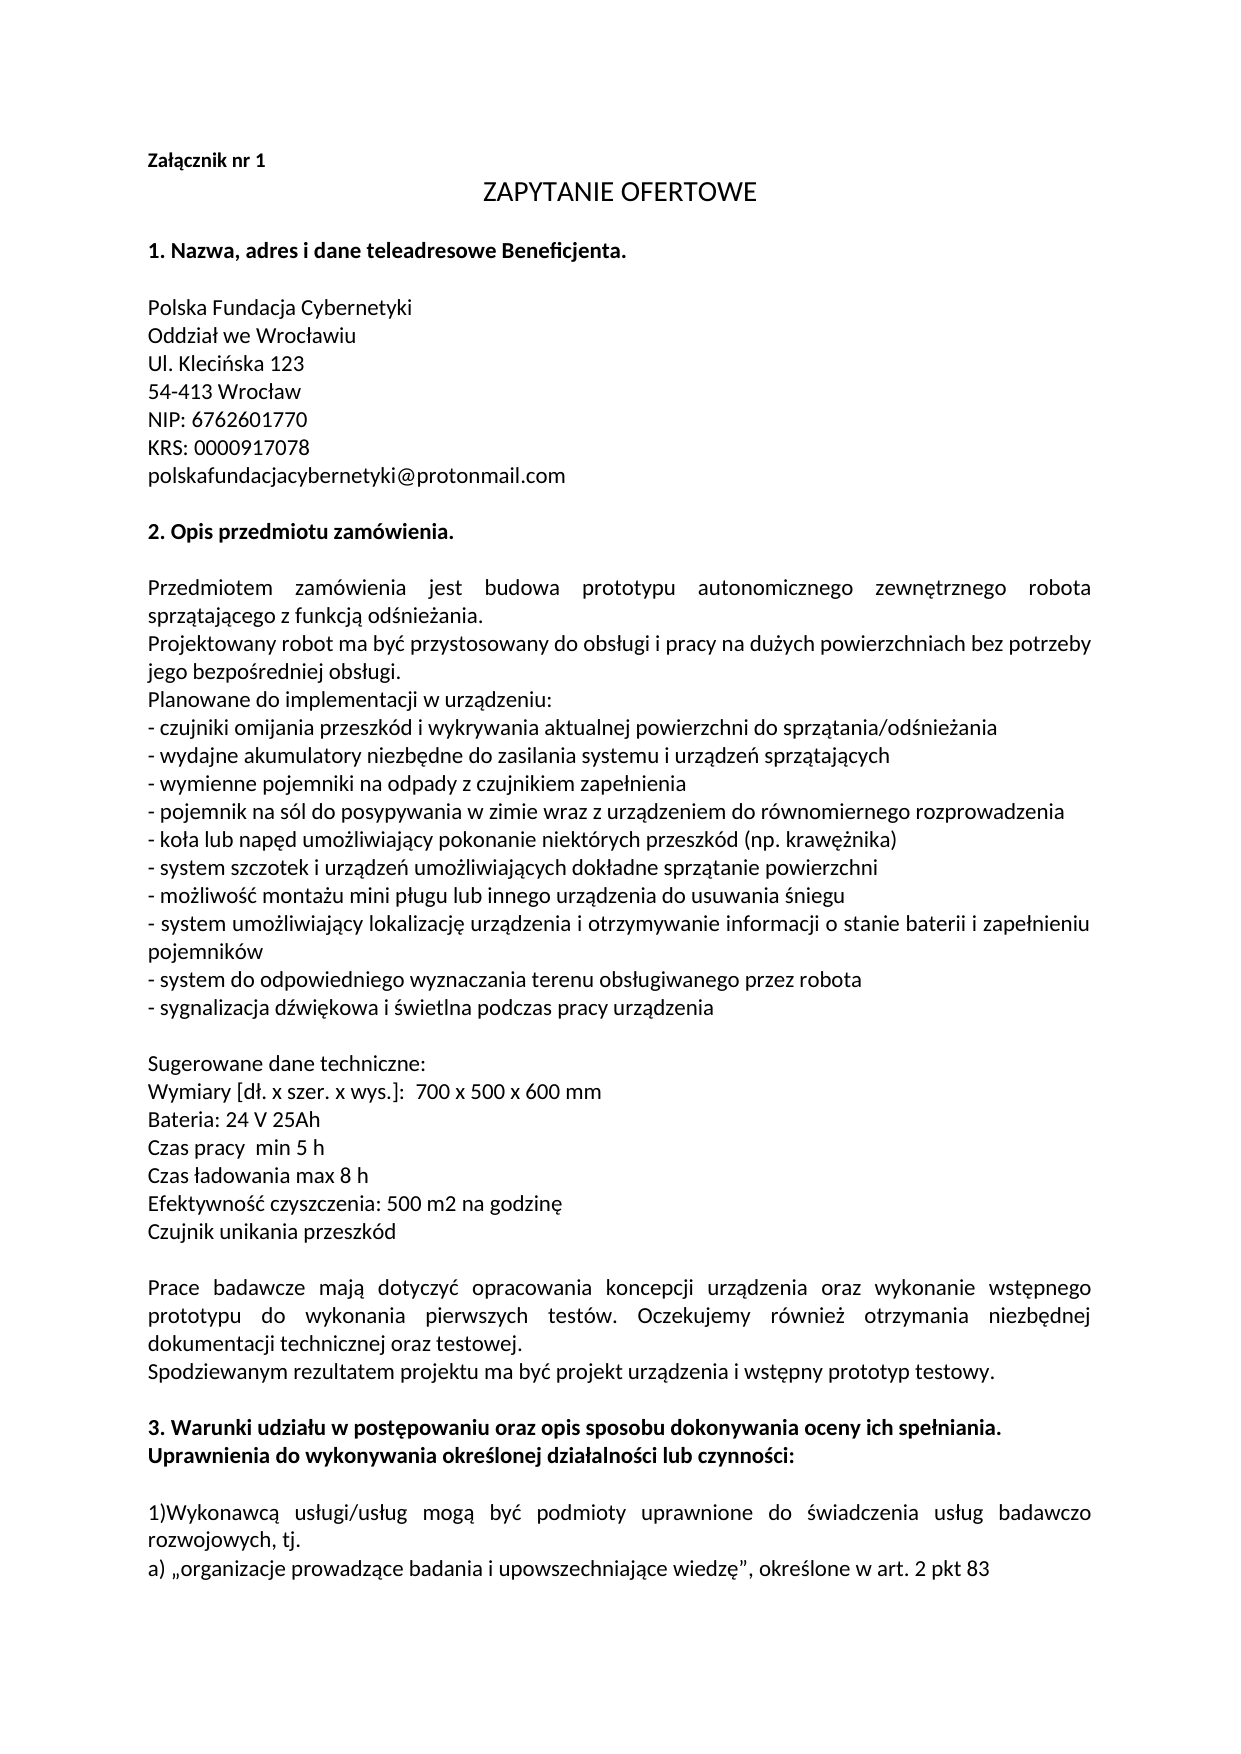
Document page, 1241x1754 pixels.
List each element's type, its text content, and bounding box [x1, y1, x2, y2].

text KRS: 0000917078 [148, 433, 1093, 461]
text Projektowany robot ma być przystosowany do obsługi i pracy na dużych powierzchniach bez potrzeby jego bezpośredniej obsługi. [148, 629, 1093, 685]
text Przedmiotem zamówienia jest budowa prototypu autonomicznego zewnętrznego robota sprzątającego z funkcją odśnieżania. [148, 573, 1093, 629]
text Czas pracy min 5 h [148, 1133, 1093, 1161]
text - system do odpowiedniego wyznaczania terenu obsługiwanego przez robota [148, 965, 1093, 993]
text - pojemnik na sól do posypywania w zimie wraz z urządzeniem do równomiernego rozprowadzenia [148, 797, 1093, 825]
text polskafundacjacybernetyki@protonmail.com [148, 461, 1093, 489]
text Efektywność czyszczenia: 500 m2 na godzinę [148, 1189, 1093, 1217]
text - system szczotek i urządzeń umożliwiających dokładne sprzątanie powierzchni [148, 853, 1093, 881]
text - system umożliwiający lokalizację urządzenia i otrzymywanie informacji o stanie baterii i zapełnieniu pojemników [148, 909, 1093, 965]
text Oddział we Wrocławiu [148, 321, 1093, 349]
text - wymienne pojemniki na odpady z czujnikiem zapełnienia [148, 769, 1093, 797]
text 54-413 Wrocław [148, 377, 1093, 405]
text Planowane do implementacji w urządzeniu: [148, 685, 1093, 713]
text Wymiary [dł. x szer. x wys.]: 700 x 500 x 600 mm [148, 1077, 1093, 1105]
text - sygnalizacja dźwiękowa i świetlna podczas pracy urządzenia [148, 993, 1093, 1021]
text - koła lub napęd umożliwiający pokonanie niektórych przeszkód (np. krawężnika) [148, 825, 1093, 853]
text 1. Nazwa, adres i dane teleadresowe Beneficjenta. [148, 237, 1093, 265]
text - wydajne akumulatory niezbędne do zasilania systemu i urządzeń sprzątających [148, 741, 1093, 769]
text Czas ładowania max 8 h [148, 1161, 1093, 1189]
text ZAPYTANIE OFERTOWE [148, 173, 1093, 209]
text Czujnik unikania przeszkód [148, 1217, 1093, 1245]
text Sugerowane dane techniczne: [148, 1049, 1093, 1077]
text Załącznik nr 1 [148, 148, 1093, 173]
text - czujniki omijania przeszkód i wykrywania aktualnej powierzchni do sprzątania/odśnieżania [148, 713, 1093, 741]
text a) „organizacje prowadzące badania i upowszechniające wiedzę”, określone w art. 2 pkt 83 [148, 1554, 1093, 1582]
text NIP: 6762601770 [148, 405, 1093, 433]
text Uprawnienia do wykonywania określonej działalności lub czynności: [148, 1442, 1093, 1469]
text Spodziewanym rezultatem projektu ma być projekt urządzenia i wstępny prototyp testowy. [148, 1357, 1093, 1386]
text - możliwość montażu mini pługu lub innego urządzenia do usuwania śniegu [148, 881, 1093, 909]
text Bateria: 24 V 25Ah [148, 1105, 1093, 1133]
text 1)Wykonawcą usługi/usług mogą być podmioty uprawnione do świadczenia usług badawczo rozwojowych, tj. [148, 1498, 1093, 1554]
text 2. Opis przedmiotu zamówienia. [148, 517, 1093, 545]
text Prace badawcze mają dotyczyć opracowania koncepcji urządzenia oraz wykonanie wstępnego prototypu do wykonania pierwszych testów. Oczekujemy również otrzymania niezbędnej dokumentacji technicznej oraz testowej. [148, 1273, 1093, 1357]
text 3. Warunki udziału w postępowaniu oraz opis sposobu dokonywania oceny ich spełniania. [148, 1413, 1093, 1442]
text Polska Fundacja Cybernetyki [148, 293, 1093, 321]
text Ul. Klecińska 123 [148, 349, 1093, 377]
